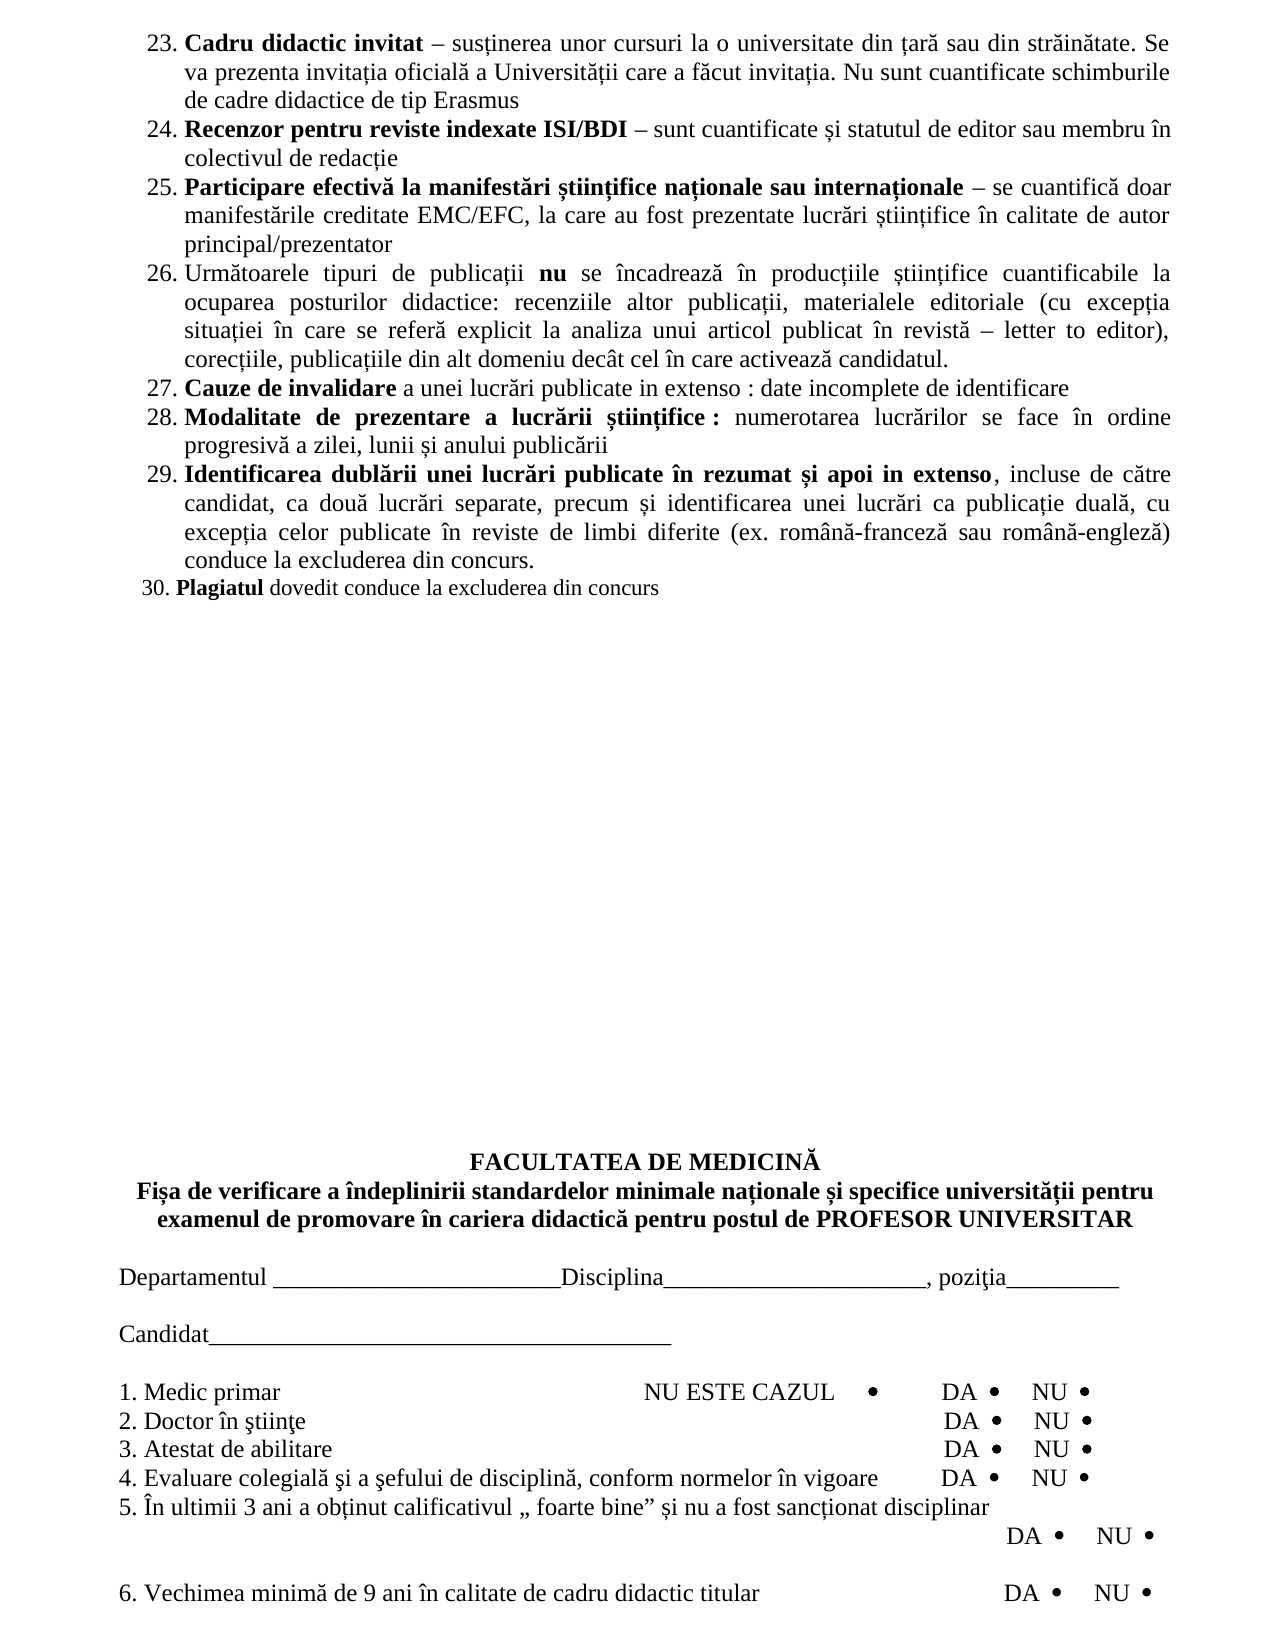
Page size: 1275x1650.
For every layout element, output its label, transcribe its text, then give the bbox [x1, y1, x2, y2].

text FACULTATEA DE MEDICINĂ [118, 1147, 1171, 1176]
text Candidat_____________________________________ [118, 1319, 1171, 1348]
text 1. Medic primar NU ESTE CAZUL DA NU [118, 1377, 1171, 1406]
subtitle Departamentul _______________________Disciplina_____________________, poziţia_________ [118, 1262, 1171, 1291]
text 2. Doctor în ştiinţe DA NU [118, 1406, 1171, 1434]
list Cadru didactic invitat – susținerea unor cursuri la o universitate din țară sau din străinătate. Se va prezenta invitația oficială a Universității care a făcut invitația. Nu sunt cuantificate schimburile de cadre didactice de tip Erasmus [147, 28, 1171, 114]
list Recenzor pentru reviste indexate ISI/BDI – sunt cuantificate și statutul de editor sau membru în colectivul de redacție [147, 114, 1171, 172]
list Participare efectivă la manifestări științifice naționale sau internaționale – se cuantifică doar manifestările creditate EMC/EFC, la care au fost prezentate lucrări științifice în calitate de autor principal/prezentator [147, 172, 1171, 258]
text 6. Vechimea minimă de 9 ani în calitate de cadru didactic titular DA NU [118, 1578, 1171, 1607]
list Următoarele tipuri de publicații nu se încadrează în producțiile științifice cuantificabile la ocuparea posturilor didactice: recenziile altor publicații, materialele editoriale (cu excepția situației în care se referă explicit la analiza unui articol publicat în revistă – letter to editor), corecțiile, publicațiile din alt domeniu decât cel în care activează candidatul. [147, 258, 1171, 373]
list Cauze de invalidare a unei lucrări publicate in extenso : date incomplete de identificare [147, 373, 1171, 402]
list Modalitate de prezentare a lucrării științifice : numerotarea lucrărilor se face în ordine progresivă a zilei, lunii și anului publicării [147, 402, 1171, 459]
list Identificarea dublării unei lucrări publicate în rezumat și apoi in extenso, incluse de către candidat, ca două lucrări separate, precum și identificarea unei lucrări ca publicație duală, cu excepția celor publicate în reviste de limbi diferite (ex. română-franceză sau română-engleză) conduce la excluderea din concurs. [147, 459, 1171, 574]
text 30. Plagiatul dovedit conduce la excluderea din concurs [118, 574, 1171, 601]
text 4. Evaluare colegială şi a şefului de disciplină, conform normelor în vigoare DA NU [118, 1463, 1171, 1492]
text 5. În ultimii 3 ani a obținut calificativul „ foarte bine” și nu a fost sancționat disciplinar DA NU [118, 1492, 1171, 1549]
text 3. Atestat de abilitare DA NU [118, 1434, 1171, 1463]
text Fișa de verificare a îndeplinirii standardelor minimale naționale și specifice universității pentru examenul de promovare în cariera didactică pentru postul de PROFESOR UNIVERSITAR [118, 1176, 1171, 1233]
